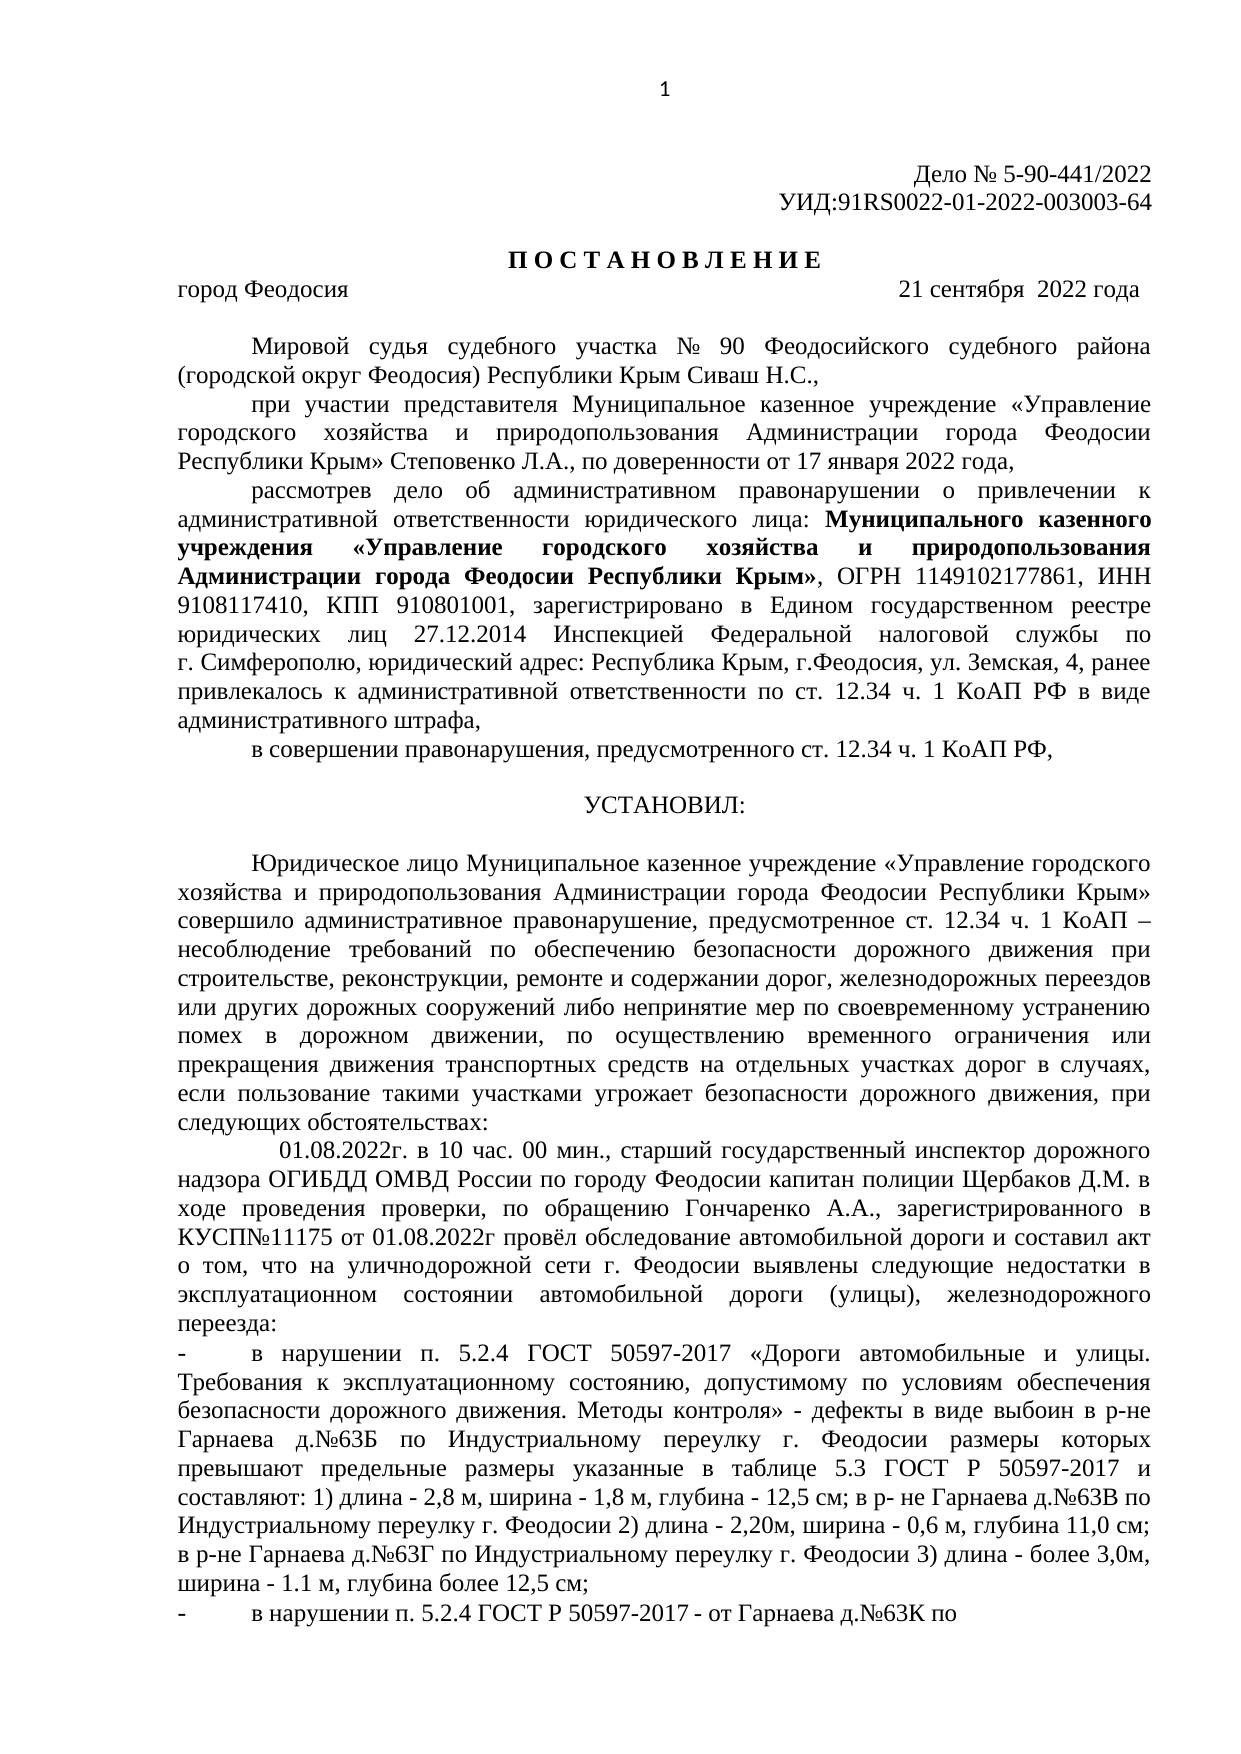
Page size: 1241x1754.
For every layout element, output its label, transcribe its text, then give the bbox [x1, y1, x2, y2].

text в совершении правонарушения, предусмотренного ст. 12.34 ч. 1 КоАП РФ, [177, 734, 1152, 762]
list в нарушении п. 5.2.4 ГОСТ Р 50597-2017 - от Гарнаева д.№63К по [177, 1597, 1152, 1627]
text Юридическое лицо Муниципальное казенное учреждение «Управление городского хозяйства и природопользования Администрации города Феодосии Республики Крым» совершило административное правонарушение, предусмотренное ст. 12.34 ч. 1 КоАП – несоблюдение требований по обеспечению безопасности дорожного движения при строительстве, реконструкции, ремонте и содержании дорог, железнодорожных переездов или других дорожных сооружений либо непринятие мер по своевременному устранению помех в дорожном движении, по осуществлению временного ограничения или прекращения движения транспортных средств на отдельных участках дорог в случаях, если пользование такими участками угрожает безопасности дорожного движения, при следующих обстоятельствах: [177, 848, 1152, 1135]
list в нарушении п. 5.2.4 ГОСТ 50597-2017 «Дороги автомобильные и улицы. Требования к эксплуатационному состоянию, допустимому по условиям обеспечения безопасности дорожного движения. Методы контроля» - дефекты в виде выбоин в р-не Гарнаева д.№63Б по Индустриальному переулку г. Феодосии размеры которых превышают предельные размеры указанные в таблице 5.3 ГОСТ Р 50597-2017 и составляют: 1) длина - 2,8 м, ширина - 1,8 м, глубина - 12,5 см; в р- не Гарнаева д.№63В по Индустриальному переулку г. Феодосии 2) длина - 2,20м, ширина - 0,6 м, глубина 11,0 см; в р-не Гарнаева д.№63Г по Индустриальному переулку г. Феодосии 3) длина - более 3,0м, ширина - 1.1 м, глубина более 12,5 см; [177, 1337, 1152, 1597]
text УИД:91RS0022-01-2022-003003-64 [177, 187, 1152, 216]
text рассмотрев дело об административном правонарушении о привлечении к административной ответственности юридического лица: Муниципального казенного учреждения «Управление городского хозяйства и природопользования Администрации города Феодосии Республики Крым», ОГРН 1149102177861, ИНН 9108117410, КПП 910801001, зарегистрировано в Едином государственном реестре юридических лиц 27.12.2014 Инспекцией Федеральной налоговой службы по г. Симферополю, юридический адрес: Республика Крым, г.Феодосия, ул. Земская, 4, ранее привлекалось к административной ответственности по ст. 12.34 ч. 1 КоАП РФ в виде административного штрафа, [177, 475, 1152, 734]
text 01.08.2022г. в 10 час. 00 мин., старший государственный инспектор дорожного надзора ОГИБДД ОМВД России по городу Феодосии капитан полиции Щербаков Д.М. в ходе проведения проверки, по обращению Гончаренко А.А., зарегистрированного в КУСП№11175 от 01.08.2022г провёл обследование автомобильной дороги и составил акт о том, что на уличнодорожной сети г. Феодосии выявлены следующие недостатки в эксплуатационном состоянии автомобильной дороги (улицы), железнодорожного переезда: [177, 1135, 1152, 1337]
text П О С Т А Н О В Л Е Н И Е [177, 245, 1152, 274]
text Мировой судья судебного участка № 90 Феодосийского судебного района (городской округ Феодосия) Республики Крым Сиваш Н.С., [177, 331, 1152, 389]
text при участии представителя Муниципальное казенное учреждение «Управление городского хозяйства и природопользования Администрации города Феодосии Республики Крым» Степовенко Л.А., по доверенности от 17 января 2022 года, [177, 389, 1152, 475]
text город Феодосия 21 сентября 2022 года [177, 274, 1152, 302]
text Дело № 5-90-441/2022 [177, 159, 1152, 187]
text УСТАНОВИЛ: [177, 790, 1152, 819]
